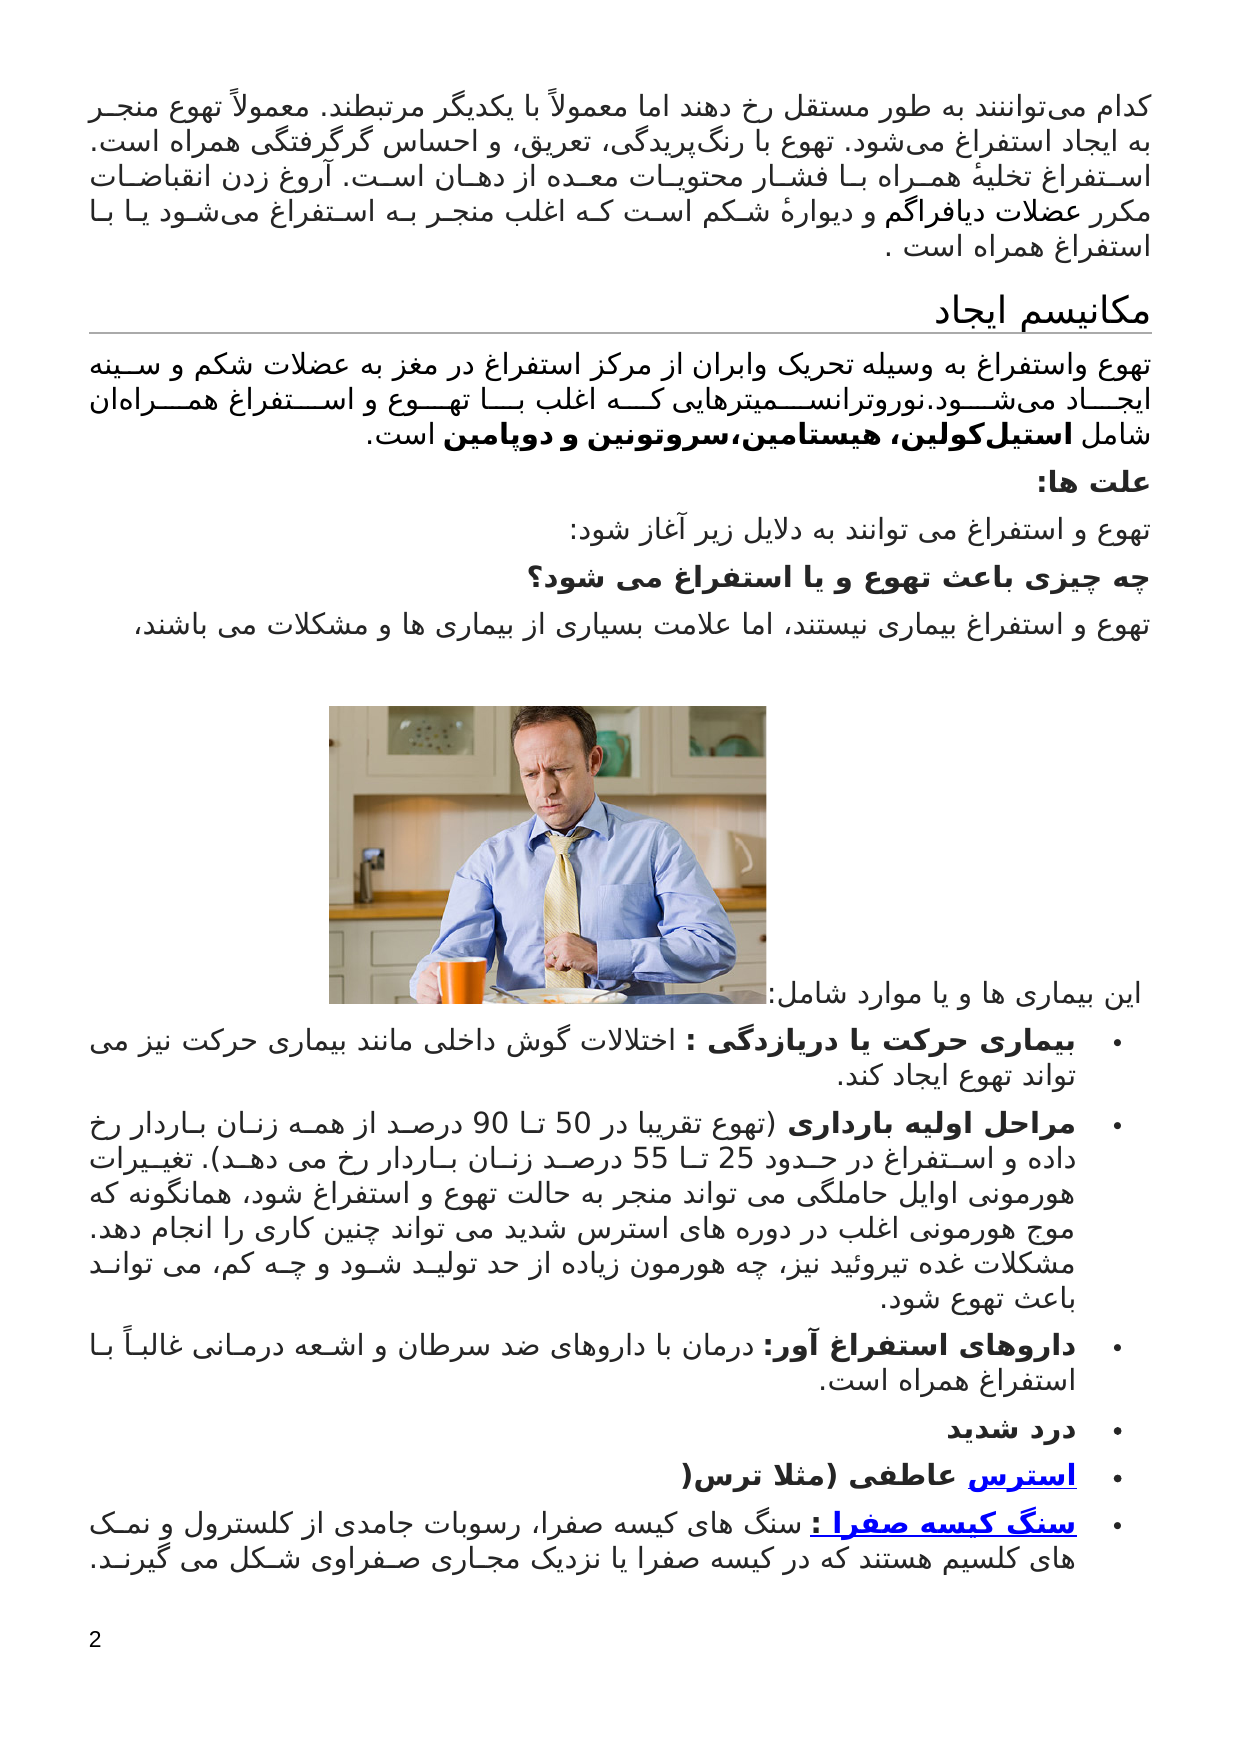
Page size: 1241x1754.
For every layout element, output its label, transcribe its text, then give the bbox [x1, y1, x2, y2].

list داروهای استفراغ آور: درمان با داروهای ضد سرطان و اشعه درمانی غالباً با استفراغ همراه است. [89, 1328, 1114, 1398]
text چه چیزی باعث تهوع و یا استفراغ می شود؟ [89, 559, 1152, 594]
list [89, 1505, 1114, 1575]
text مکانیسم ایجاد [89, 289, 1152, 332]
list استرس عاطفی (مثلا ترس( [89, 1458, 1114, 1493]
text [89, 89, 1152, 264]
text تهوع واستفراغ به وسیله تحریک وابران از مرکز استفراغ در مغز به عضلات شکم و سینه ایجاد می‌شود.نوروترانسمیترهایی که اغلب با تهوع و استفراغ همراه‌ان شامل استیل‌کولین، هیستامین،سروتونین و دوپامین است. [89, 346, 1152, 451]
text علت ها: [89, 464, 1152, 499]
picture [329, 706, 767, 1004]
list بیماری حرکت یا دریازدگی : اختلالات گوش داخلی مانند بیماری حرکت نیز می تواند تهوع ایجاد کند. [89, 1023, 1114, 1093]
text تهوع و استفراغ می توانند به دلایل زیر آغاز شود: [89, 511, 1152, 546]
list مراحل اولیه بارداری (تهوع تقریبا در 50 تا 90 درصد از همه زنان باردار رخ داده و استفراغ در حدود 25 تا 55 درصد زنان باردار رخ می دهد). تغییرات هورمونی اوایل حاملگی می تواند منجر به حالت تهوع و استفراغ شود، همانگونه که موج هورمونی اغلب در دوره های استرس شدید می تواند چنین کاری را انجام دهد. مشکلات غده تیروئید نیز، چه هورمون زیاده از حد تولید شود و چه کم، می تواند باعث تهوع شود. [89, 1105, 1114, 1315]
list درد شدید [89, 1410, 1114, 1445]
text تهوع و استفراغ بیماری نیستند، اما علامت بسیاری از بیماری ها و مشکلات می باشند، [89, 606, 1152, 641]
